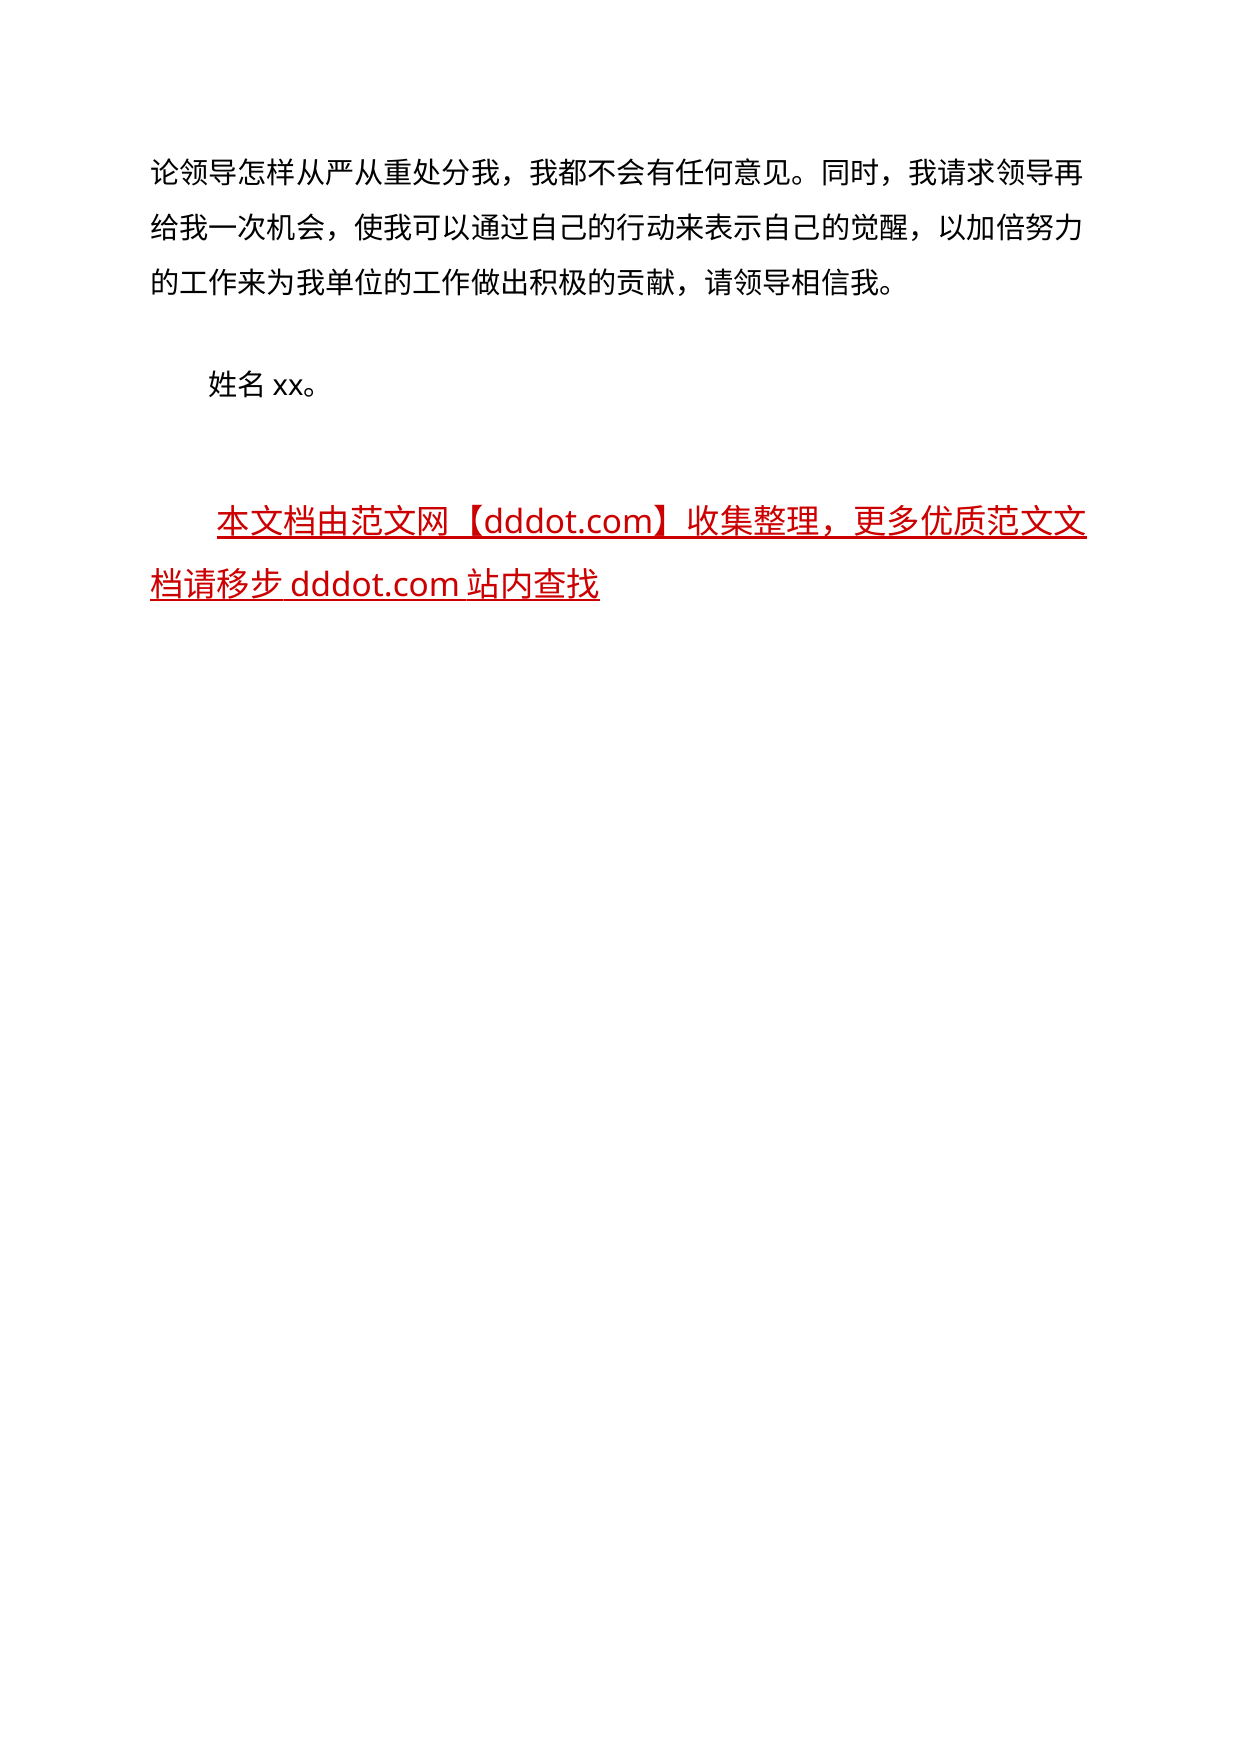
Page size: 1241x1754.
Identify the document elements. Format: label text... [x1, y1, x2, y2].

text 姓名xx。 [150, 362, 1090, 404]
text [150, 150, 1090, 302]
text 本文档由范文网【dddot.com】收集整理，更多优质范文文档请移步dddot.com站内查找 [150, 495, 1090, 606]
